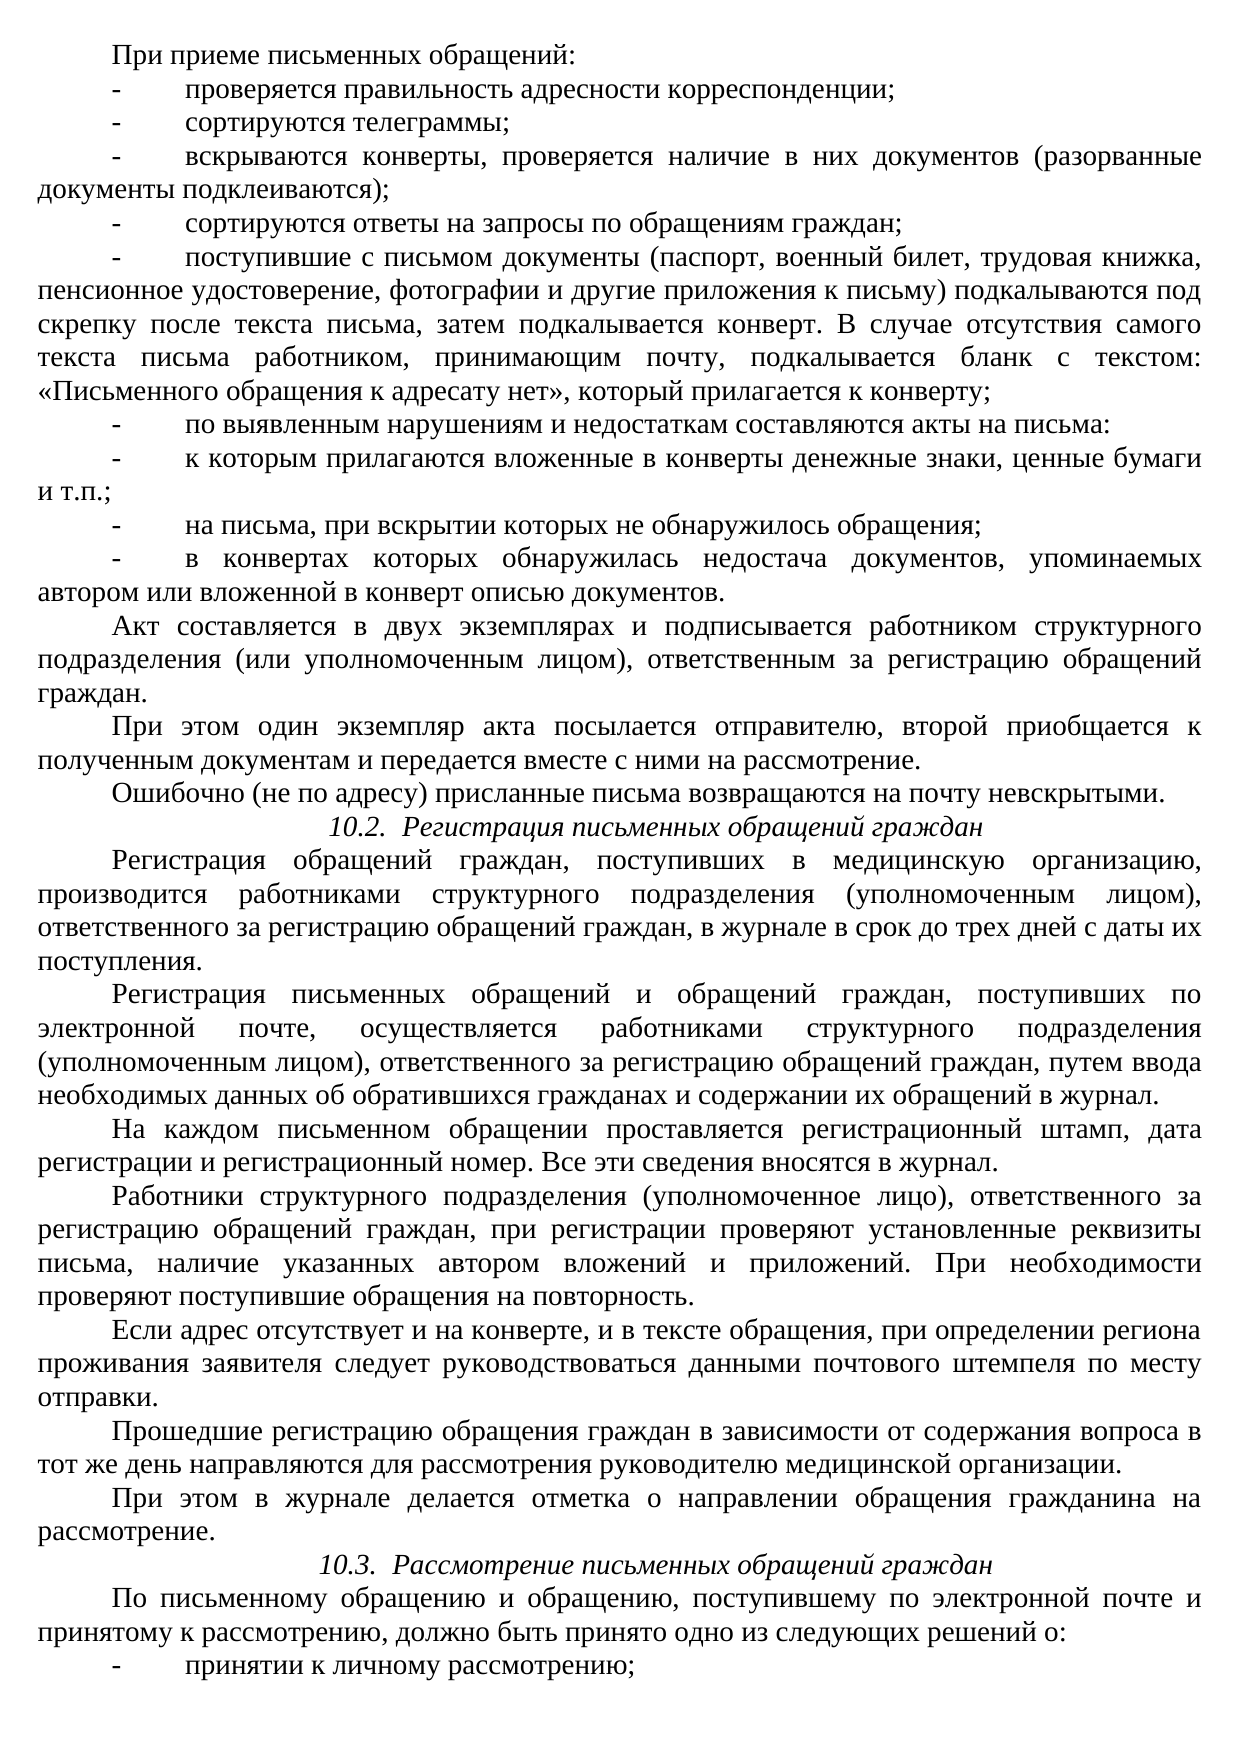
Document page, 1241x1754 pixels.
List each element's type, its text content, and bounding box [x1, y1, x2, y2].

text По письменному обращению и обращению, поступившему по электронной почте и принятому к рассмотрению, должно быть принято одно из следующих решений о: [37, 1580, 1203, 1647]
text - принятии к личному рассмотрению; [37, 1647, 1203, 1681]
text При этом в журнале делается отметка о направлении обращения гражданина на рассмотрение. [37, 1480, 1203, 1547]
text - сортируются ответы на запросы по обращениям граждан; [37, 205, 1203, 239]
text - вскрываются конверты, проверяется наличие в них документов (разорванные документы подклеиваются); [37, 138, 1203, 205]
text 10.2. Регистрация письменных обращений граждан [37, 809, 1203, 842]
text Регистрация письменных обращений и обращений граждан, поступивших по электронной почте, осуществляется работниками структурного подразделения (уполномоченным лицом), ответственного за регистрацию обращений граждан, путем ввода необходимых данных об обратившихся гражданах и содержании их обращений в журнал. [37, 977, 1203, 1111]
text - на письма, при вскрытии которых не обнаружилось обращения; [37, 507, 1203, 541]
text - к которым прилагаются вложенные в конверты денежные знаки, ценные бумаги и т.п.; [37, 440, 1203, 507]
text Если адрес отсутствует и на конверте, и в тексте обращения, при определении региона проживания заявителя следует руководствоваться данными почтового штемпеля по месту отправки. [37, 1312, 1203, 1413]
text - по выявленным нарушениям и недостаткам составляются акты на письма: [37, 406, 1203, 440]
text Ошибочно (не по адресу) присланные письма возвращаются на почту невскрытыми. [37, 775, 1203, 809]
text 10.3. Рассмотрение письменных обращений граждан [37, 1547, 1203, 1580]
text - поступившие с письмом документы (паспорт, военный билет, трудовая книжка, пенсионное удостоверение, фотографии и другие приложения к письму) подкалываются под скрепку после текста письма, затем подкалывается конверт. В случае отсутствия самого текста письма работником, принимающим почту, подкалывается бланк с текстом: «Письменного обращения к адресату нет», который прилагается к конверту; [37, 239, 1203, 406]
text Акт составляется в двух экземплярах и подписывается работником структурного подразделения (или уполномоченным лицом), ответственным за регистрацию обращений граждан. [37, 608, 1203, 708]
text - сортируются телеграммы; [37, 104, 1203, 138]
text - проверяется правильность адресности корреспонденции; [37, 71, 1203, 104]
text При этом один экземпляр акта посылается отправителю, второй приобщается к полученным документам и передается вместе с ними на рассмотрение. [37, 708, 1203, 775]
text Работники структурного подразделения (уполномоченное лицо), ответственного за регистрацию обращений граждан, при регистрации проверяют установленные реквизиты письма, наличие указанных автором вложений и приложений. При необходимости проверяют поступившие обращения на повторность. [37, 1178, 1203, 1312]
text Прошедшие регистрацию обращения граждан в зависимости от содержания вопроса в тот же день направляются для рассмотрения руководителю медицинской организации. [37, 1413, 1203, 1480]
text Регистрация обращений граждан, поступивших в медицинскую организацию, производится работниками структурного подразделения (уполномоченным лицом), ответственного за регистрацию обращений граждан, в журнале в срок до трех дней с даты их поступления. [37, 842, 1203, 977]
text На каждом письменном обращении проставляется регистрационный штамп, дата регистрации и регистрационный номер. Все эти сведения вносятся в журнал. [37, 1111, 1203, 1178]
text При приеме письменных обращений: [37, 37, 1203, 71]
text - в конвертах которых обнаружилась недостача документов, упоминаемых автором или вложенной в конверт описью документов. [37, 541, 1203, 608]
